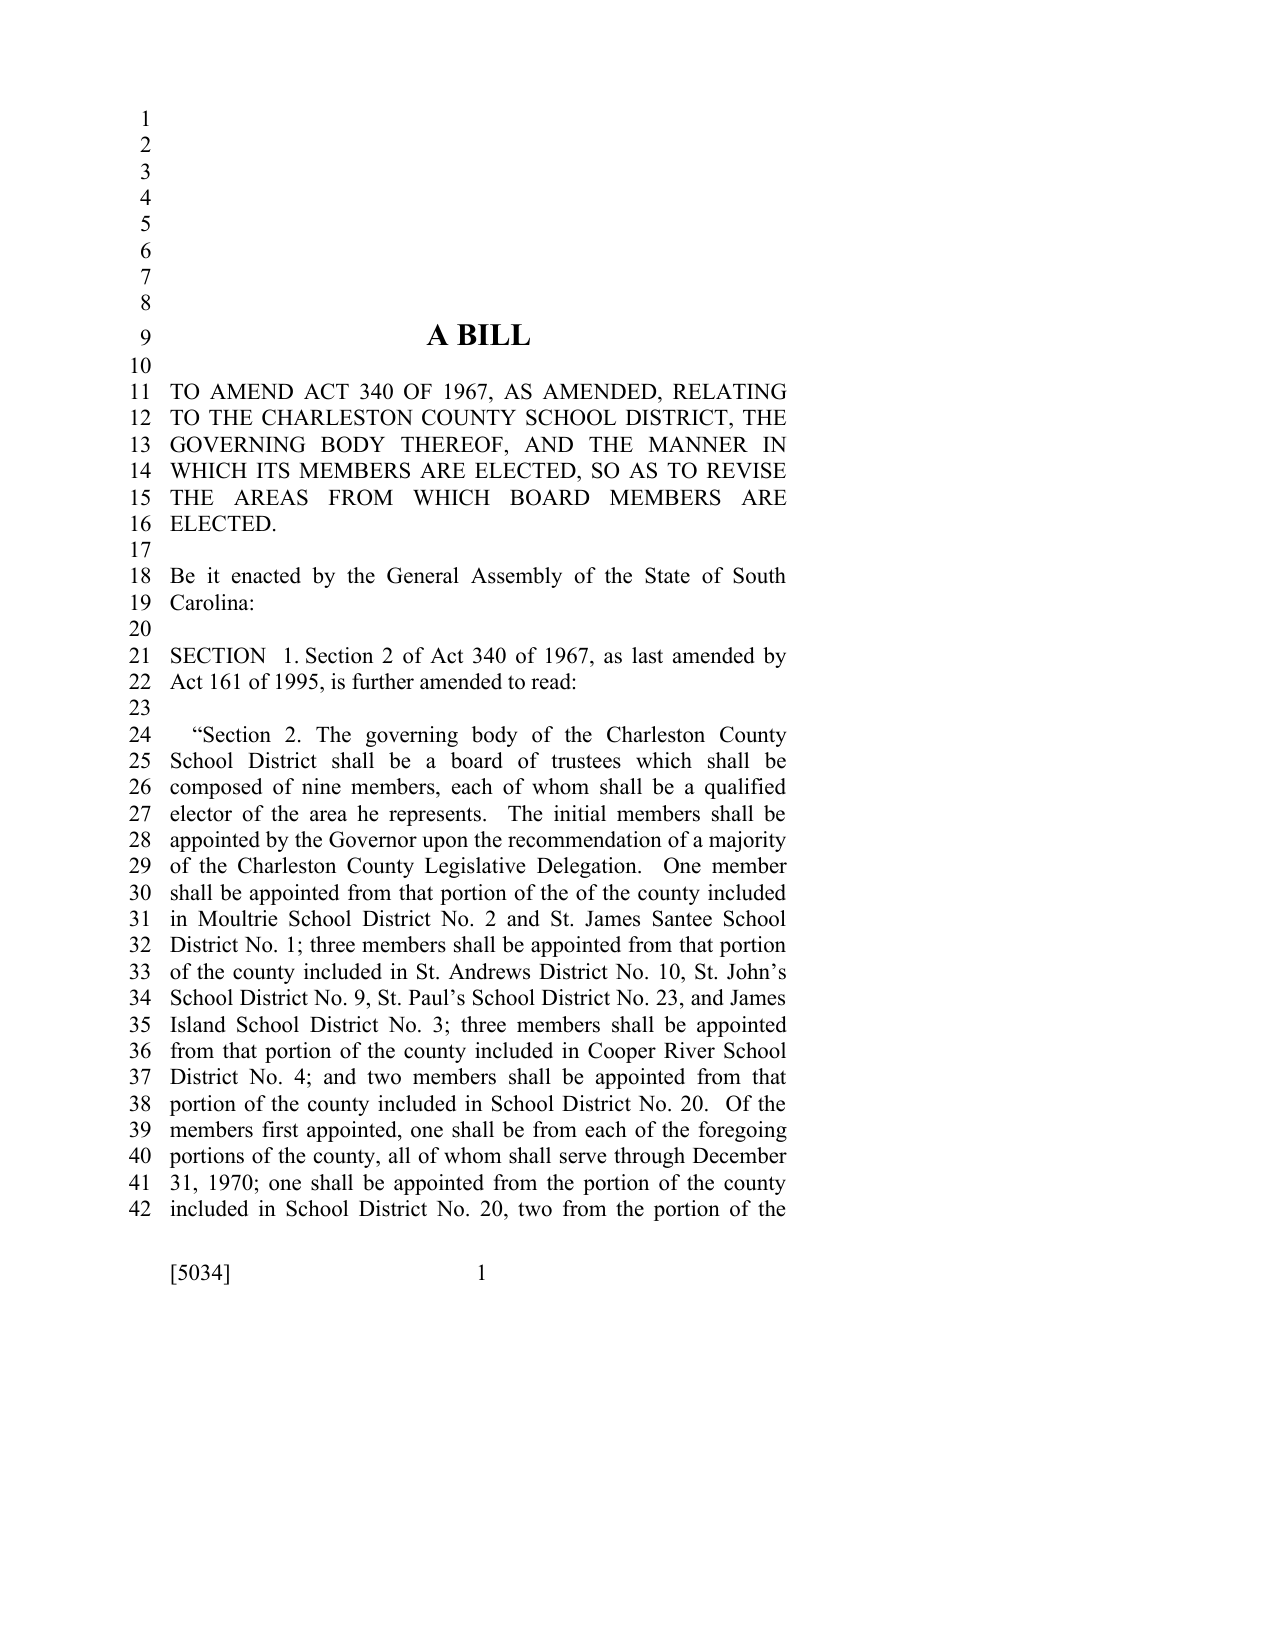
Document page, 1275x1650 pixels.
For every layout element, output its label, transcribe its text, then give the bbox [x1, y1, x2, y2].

text Be it enacted by the General Assembly of the State of South Carolina: [169, 563, 787, 615]
text SECTION 1. Section 2 of Act 340 of 1967, as last amended by Act 161 of 1995, is further amended to read: [169, 642, 787, 694]
text TO AMEND ACT 340 OF 1967, AS AMENDED, RELATING TO THE CHARLESTON COUNTY SCHOOL DISTRICT, THE GOVERNING BODY THEREOF, AND THE MANNER IN WHICH ITS MEMBERS ARE ELECTED, SO AS TO REVISE THE AREAS FROM WHICH BOARD MEMBERS ARE ELECTED. [169, 378, 787, 536]
text A BILL [169, 316, 787, 352]
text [169, 721, 787, 1221]
